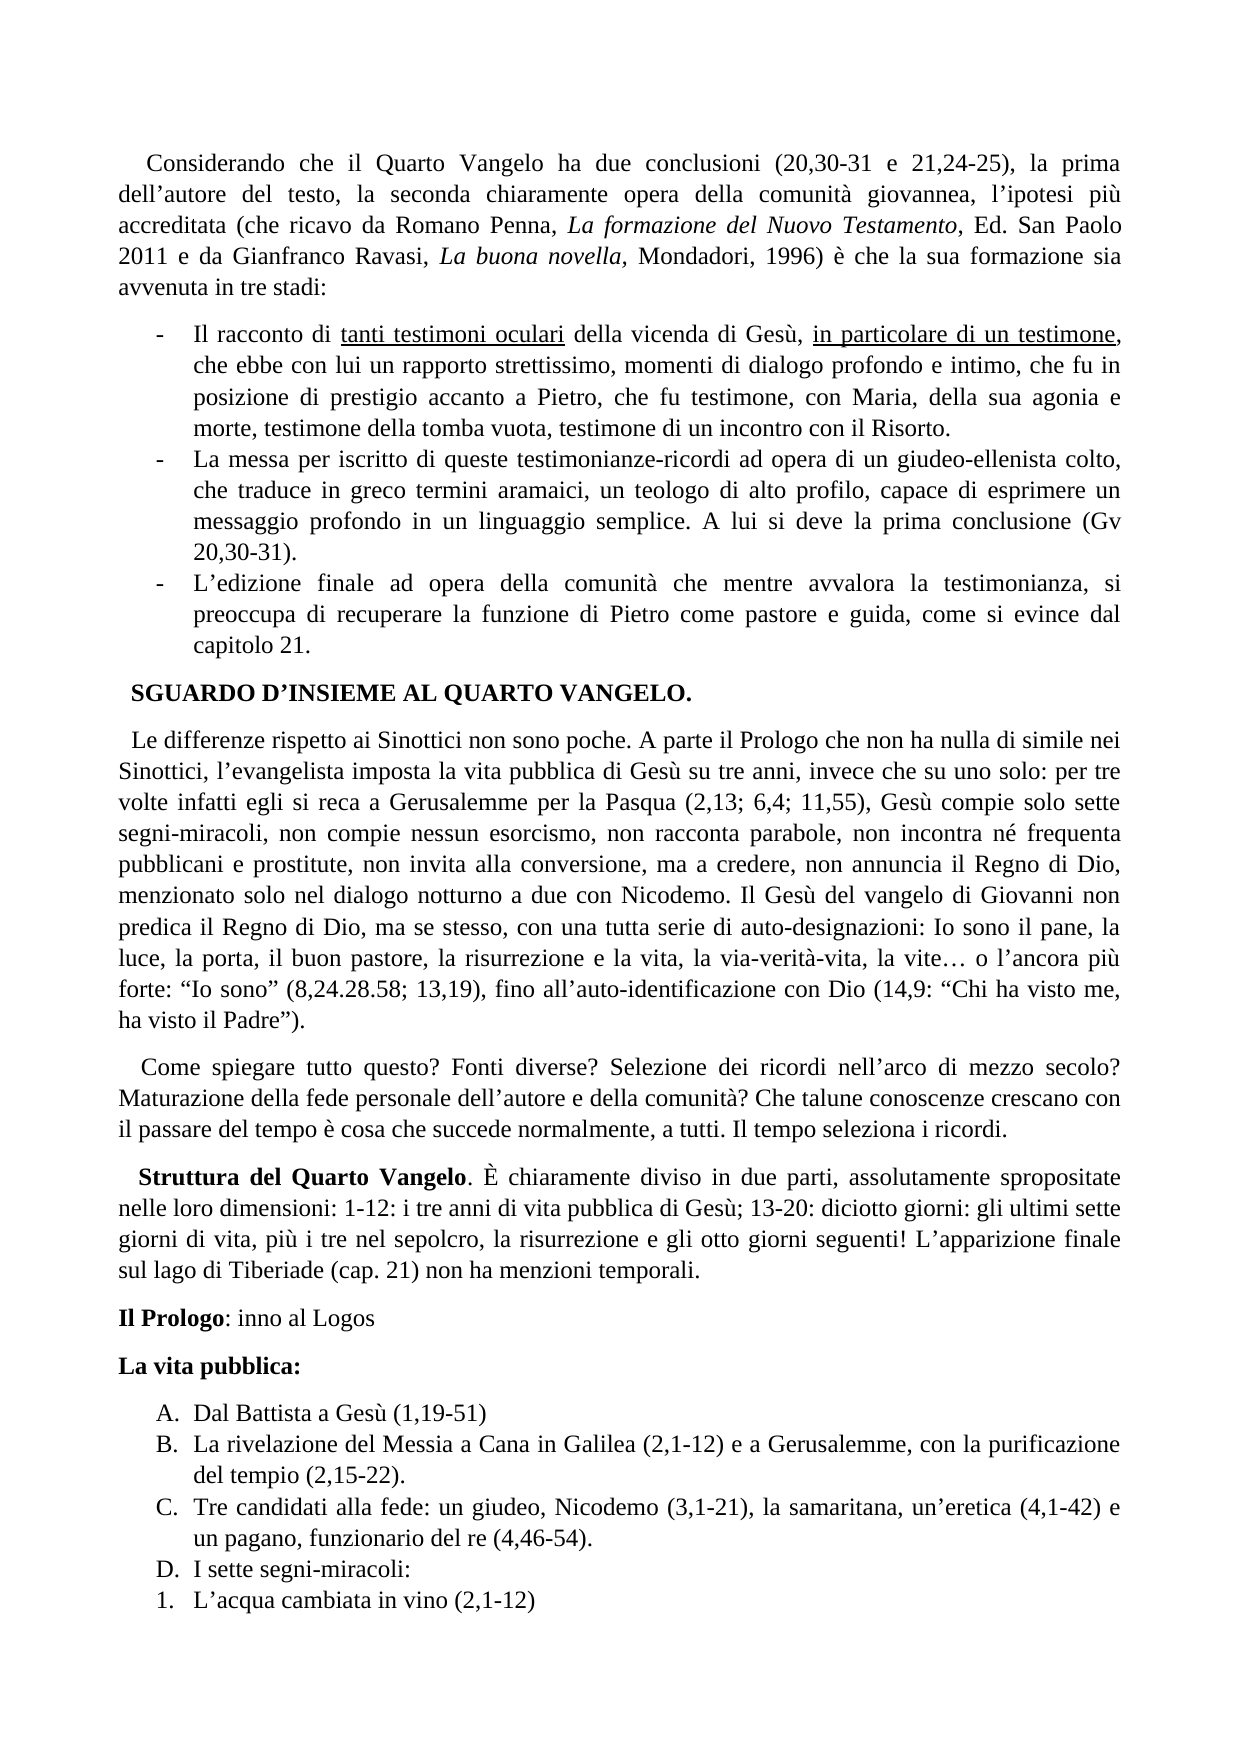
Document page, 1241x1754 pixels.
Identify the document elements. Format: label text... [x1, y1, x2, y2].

text Considerando che il Quarto Vangelo ha due conclusioni (20,30-31 e 21,24-25), la prima dell’autore del testo, la seconda chiaramente opera della comunità giovannea, l’ipotesi più accreditata (che ricavo da Romano Penna, La formazione del Nuovo Testamento, Ed. San Paolo 2011 e da Gianfranco Ravasi, La buona novella, Mondadori, 1996) è che la sua formazione sia avvenuta in tre stadi: [118, 148, 1122, 301]
list La messa per iscritto di queste testimonianze-ricordi ad opera di un giudeo-ellenista colto, che traduce in greco termini aramaici, un teologo di alto profilo, capace di esprimere un messaggio profondo in un linguaggio semplice. A lui si deve la prima conclusione (Gv 20,30-31). [156, 444, 1122, 566]
list L’acqua cambiata in vino (2,1-12) [156, 1585, 1122, 1613]
list La rivelazione del Messia a Cana in Galilea (2,1-12) e a Gerusalemme, con la purificazione del tempio (2,15-22). [156, 1429, 1122, 1489]
text Sguardo d’insieme al Quarto Vangelo. [118, 678, 1122, 706]
text Struttura del Quarto Vangelo. È chiaramente diviso in due parti, assolutamente spropositate nelle loro dimensioni: 1-12: i tre anni di vita pubblica di Gesù; 13-20: diciotto giorni: gli ultimi sette giorni di vita, più i tre nel sepolcro, la risurrezione e gli otto giorni seguenti! L’apparizione finale sul lago di Tiberiade (cap. 21) non ha menzioni temporali. [118, 1162, 1122, 1284]
list Tre candidati alla fede: un giudeo, Nicodemo (3,1-21), la samaritana, un’eretica (4,1-42) e un pagano, funzionario del re (4,46-54). [156, 1492, 1122, 1551]
text Come spiegare tutto questo? Fonti diverse? Selezione dei ricordi nell’arco di mezzo secolo? Maturazione della fede personale dell’autore e della comunità? Che talune conoscenze crescano con il passare del tempo è cosa che succede normalmente, a tutti. Il tempo seleziona i ricordi. [118, 1052, 1122, 1143]
text La vita pubblica: [118, 1351, 1122, 1379]
text Le differenze rispetto ai Sinottici non sono poche. A parte il Prologo che non ha nulla di simile nei Sinottici, l’evangelista imposta la vita pubblica di Gesù su tre anni, invece che su uno solo: per tre volte infatti egli si reca a Gerusalemme per la Pasqua (2,13; 6,4; 11,55), Gesù compie solo sette segni-miracoli, non compie nessun esorcismo, non racconta parabole, non incontra né frequenta pubblicani e prostitute, non invita alla conversione, ma a credere, non annuncia il Regno di Dio, menzionato solo nel dialogo notturno a due con Nicodemo. Il Gesù del vangelo di Giovanni non predica il Regno di Dio, ma se stesso, con una tutta serie di auto-designazioni: Io sono il pane, la luce, la porta, il buon pastore, la risurrezione e la vita, la via-verità-vita, la vite… o l’ancora più forte: “Io sono” (8,24.28.58; 13,19), fino all’auto-identificazione con Dio (14,9: “Chi ha visto me, ha visto il Padre”). [118, 725, 1122, 1033]
text Il Prologo: inno al Logos [118, 1303, 1122, 1332]
list Il racconto di tanti testimoni oculari della vicenda di Gesù, in particolare di un testimone, che ebbe con lui un rapporto strettissimo, momenti di dialogo profondo e intimo, che fu in posizione di prestigio accanto a Pietro, che fu testimone, con Maria, della sua agonia e morte, testimone della tomba vuota, testimone di un incontro con il Risorto. [156, 319, 1122, 441]
list I sette segni-miracoli: [156, 1554, 1122, 1582]
list Dal Battista a Gesù (1,19-51) [156, 1398, 1122, 1427]
list L’edizione finale ad opera della comunità che mentre avvalora la testimonianza, si preoccupa di recuperare la funzione di Pietro come pastore e guida, come si evince dal capitolo 21. [156, 568, 1122, 659]
